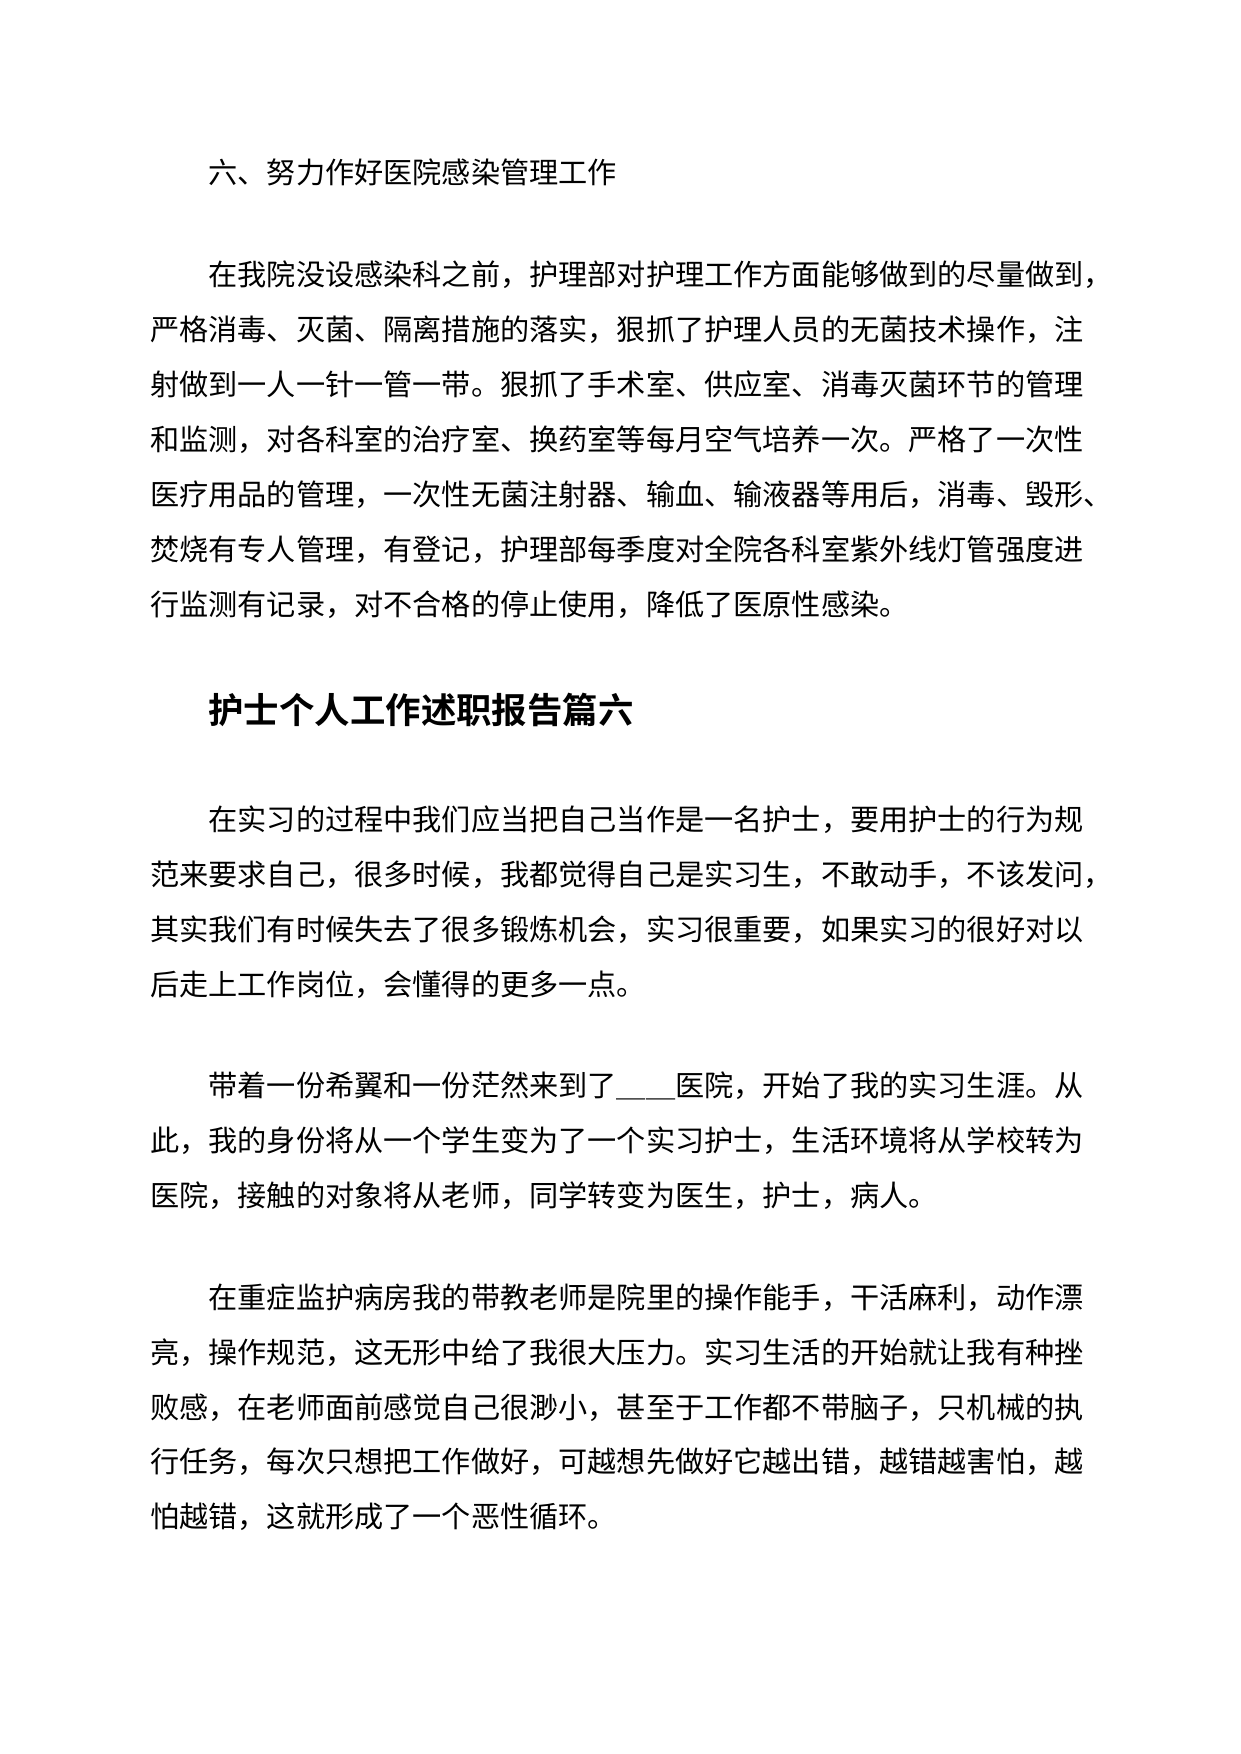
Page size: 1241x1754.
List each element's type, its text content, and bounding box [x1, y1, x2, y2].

text 护士个人工作述职报告篇六 [150, 683, 1090, 734]
text 在重症监护病房我的带教老师是院里的操作能手，干活麻利，动作漂亮，操作规范，这无形中给了我很大压力。实习生活的开始就让我有种挫败感，在老师面前感觉自己很渺小，甚至于工作都不带脑子，只机械的执行任务，每次只想把工作做好，可越想先做好它越出错，越错越害怕，越怕越错，这就形成了一个恶性循环。 [150, 1274, 1090, 1536]
text 带着一份希翼和一份茫然来到了＿＿医院，开始了我的实习生涯。从此，我的身份将从一个学生变为了一个实习护士，生活环境将从学校转为医院，接触的对象将从老师，同学转变为医生，护士，病人。 [150, 1063, 1090, 1215]
text 在实习的过程中我们应当把自己当作是一名护士，要用护士的行为规范来要求自己，很多时候，我都觉得自己是实习生，不敢动手，不该发问，其实我们有时候失去了很多锻炼机会，实习很重要，如果实习的很好对以后走上工作岗位，会懂得的更多一点。 [150, 796, 1090, 1003]
text 六、努力作好医院感染管理工作 [150, 150, 1090, 192]
text 在我院没设感染科之前，护理部对护理工作方面能够做到的尽量做到，严格消毒、灭菌、隔离措施的落实，狠抓了护理人员的无菌技术操作，注射做到一人一针一管一带。狠抓了手术室、供应室、消毒灭菌环节的管理和监测，对各科室的治疗室、换药室等每月空气培养一次。严格了一次性医疗用品的管理，一次性无菌注射器、输血、输液器等用后，消毒、毁形、焚烧有专人管理，有登记，护理部每季度对全院各科室紫外线灯管强度进行监测有记录，对不合格的停止使用，降低了医原性感染。 [150, 252, 1090, 623]
